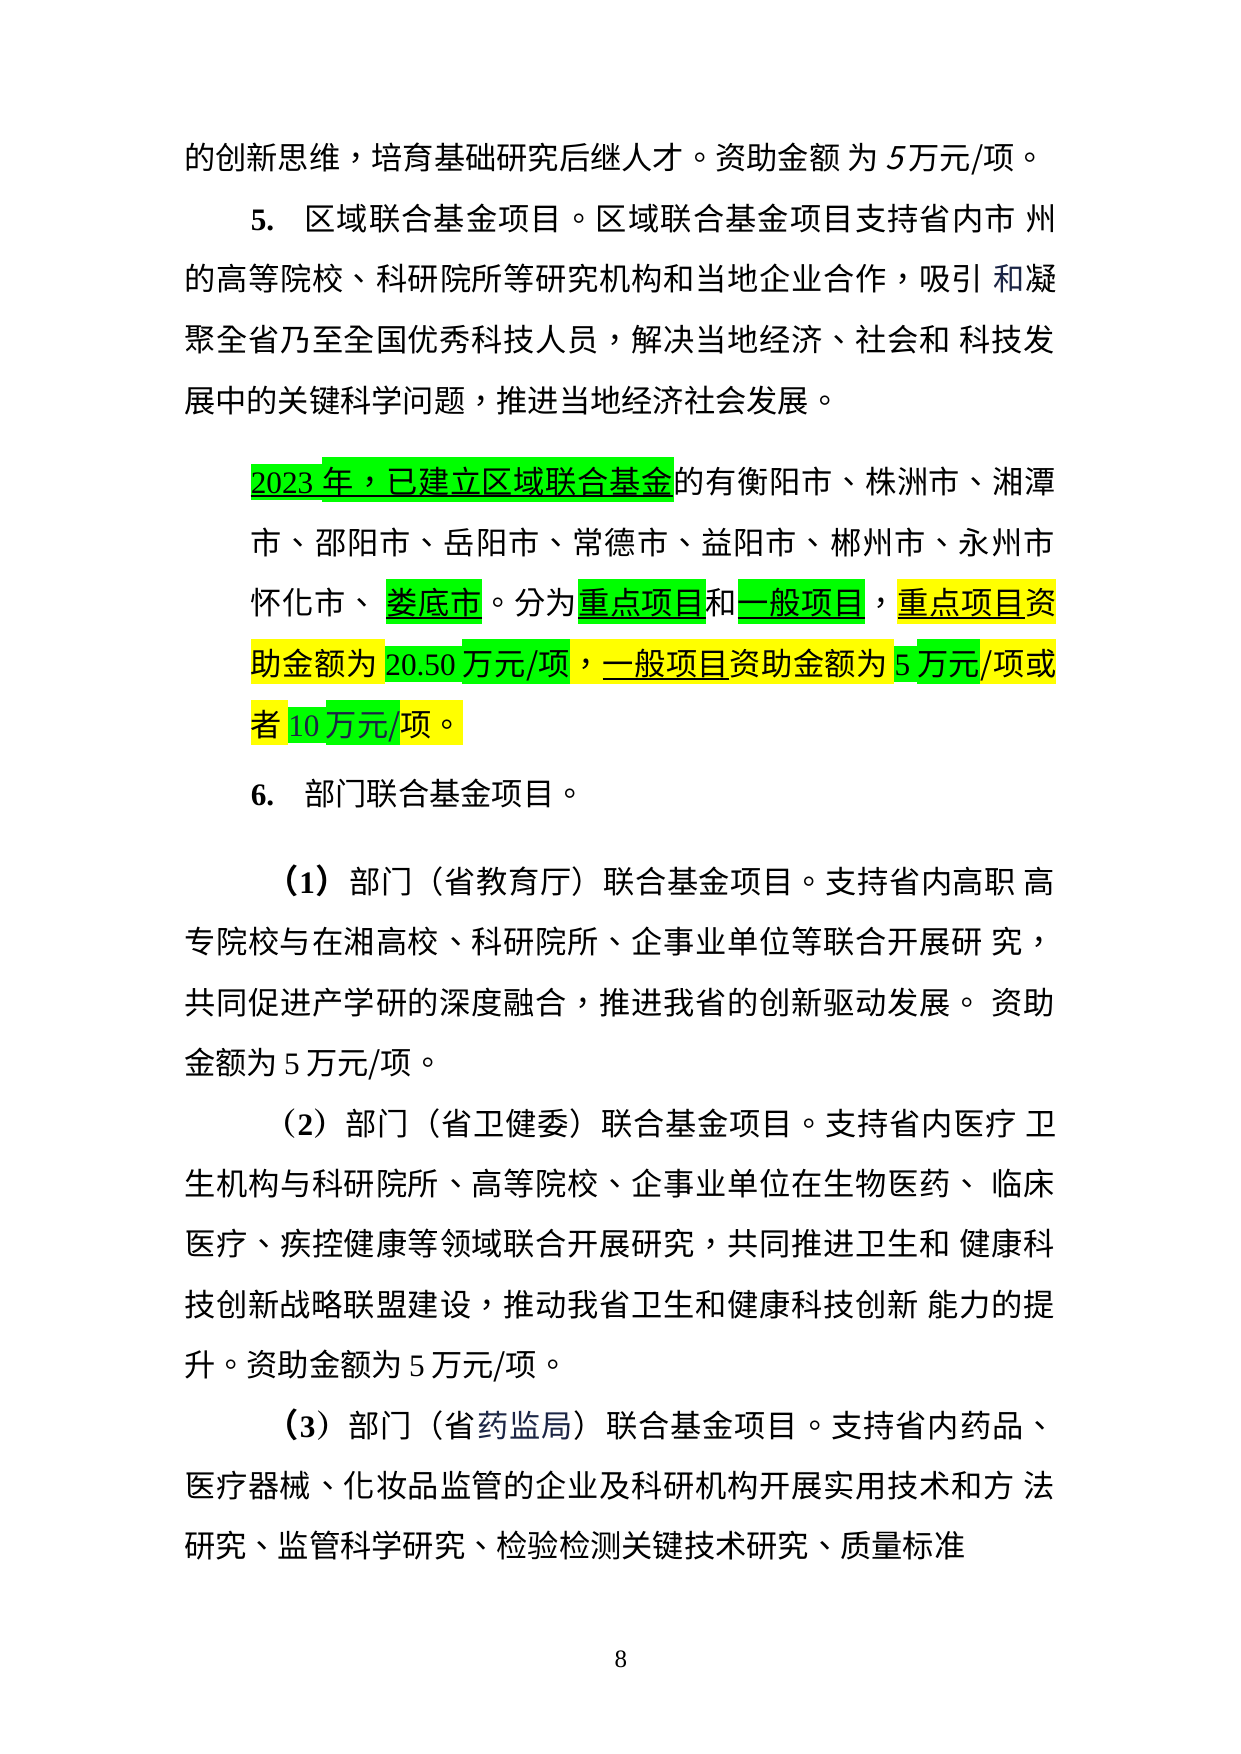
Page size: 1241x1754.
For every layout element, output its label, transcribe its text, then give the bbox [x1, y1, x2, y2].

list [184, 121, 1056, 182]
text （2）部门（省卫健委）联合基金项目。支持省内医疗 卫生机构与科研院所、高等院校、企事业单位在生物医药、 临床医疗、疾控健康等领域联合开展研究，共同推进卫生和 健康科技创新战略联盟建设，推动我省卫生和健康科技创新 能力的提升。资助金额为5万元/项。 [184, 1087, 1056, 1389]
list 区域联合基金项目。区域联合基金项目支持省内市 州的高等院校、科研院所等研究机构和当地企业合作，吸引 和凝聚全省乃至全国优秀科技人员，解决当地经济、社会和 科技发展中的关键科学问题，推进当地经济社会发展。 [184, 182, 1056, 424]
list 部门联合基金项目。 [184, 769, 1056, 814]
list 2023 年，已建立区域联合基金的有衡阳市、株洲市、湘潭市、邵阳市、岳阳市、常德市、益阳市、郴州市、永州市、怀化市、 娄底市。分为重点项目和一般项目，重点项目资助金额为 20.50万元/项，一般项目资助金额为5万元/项或者10万元/项。 [251, 445, 1056, 646]
list 2023 年，已建立区域联合基金的有衡阳市、株洲市、湘潭市、邵阳市、岳阳市、常德市、益阳市、郴州市、永州市、怀化市、 娄底市。分为重点项目和一般项目，重点项目资助金额为 20.50万元/项，一般项目资助金额为5万元/项或者10万元/项。 [251, 682, 1056, 748]
text （1）部门（省教育厅）联合基金项目。支持省内高职 高专院校与在湘高校、科研院所、企事业单位等联合开展研 究，共同促进产学研的深度融合，推进我省的创新驱动发展。 资助金额为5万元/项。 [184, 845, 1056, 1087]
text （3）部门（省药监局）联合基金项目。支持省内药品、 医疗器械、化妆品监管的企业及科研机构开展实用技术和方 法研究、监管科学研究、检验检测关键技术研究、质量标准 [184, 1389, 1056, 1570]
